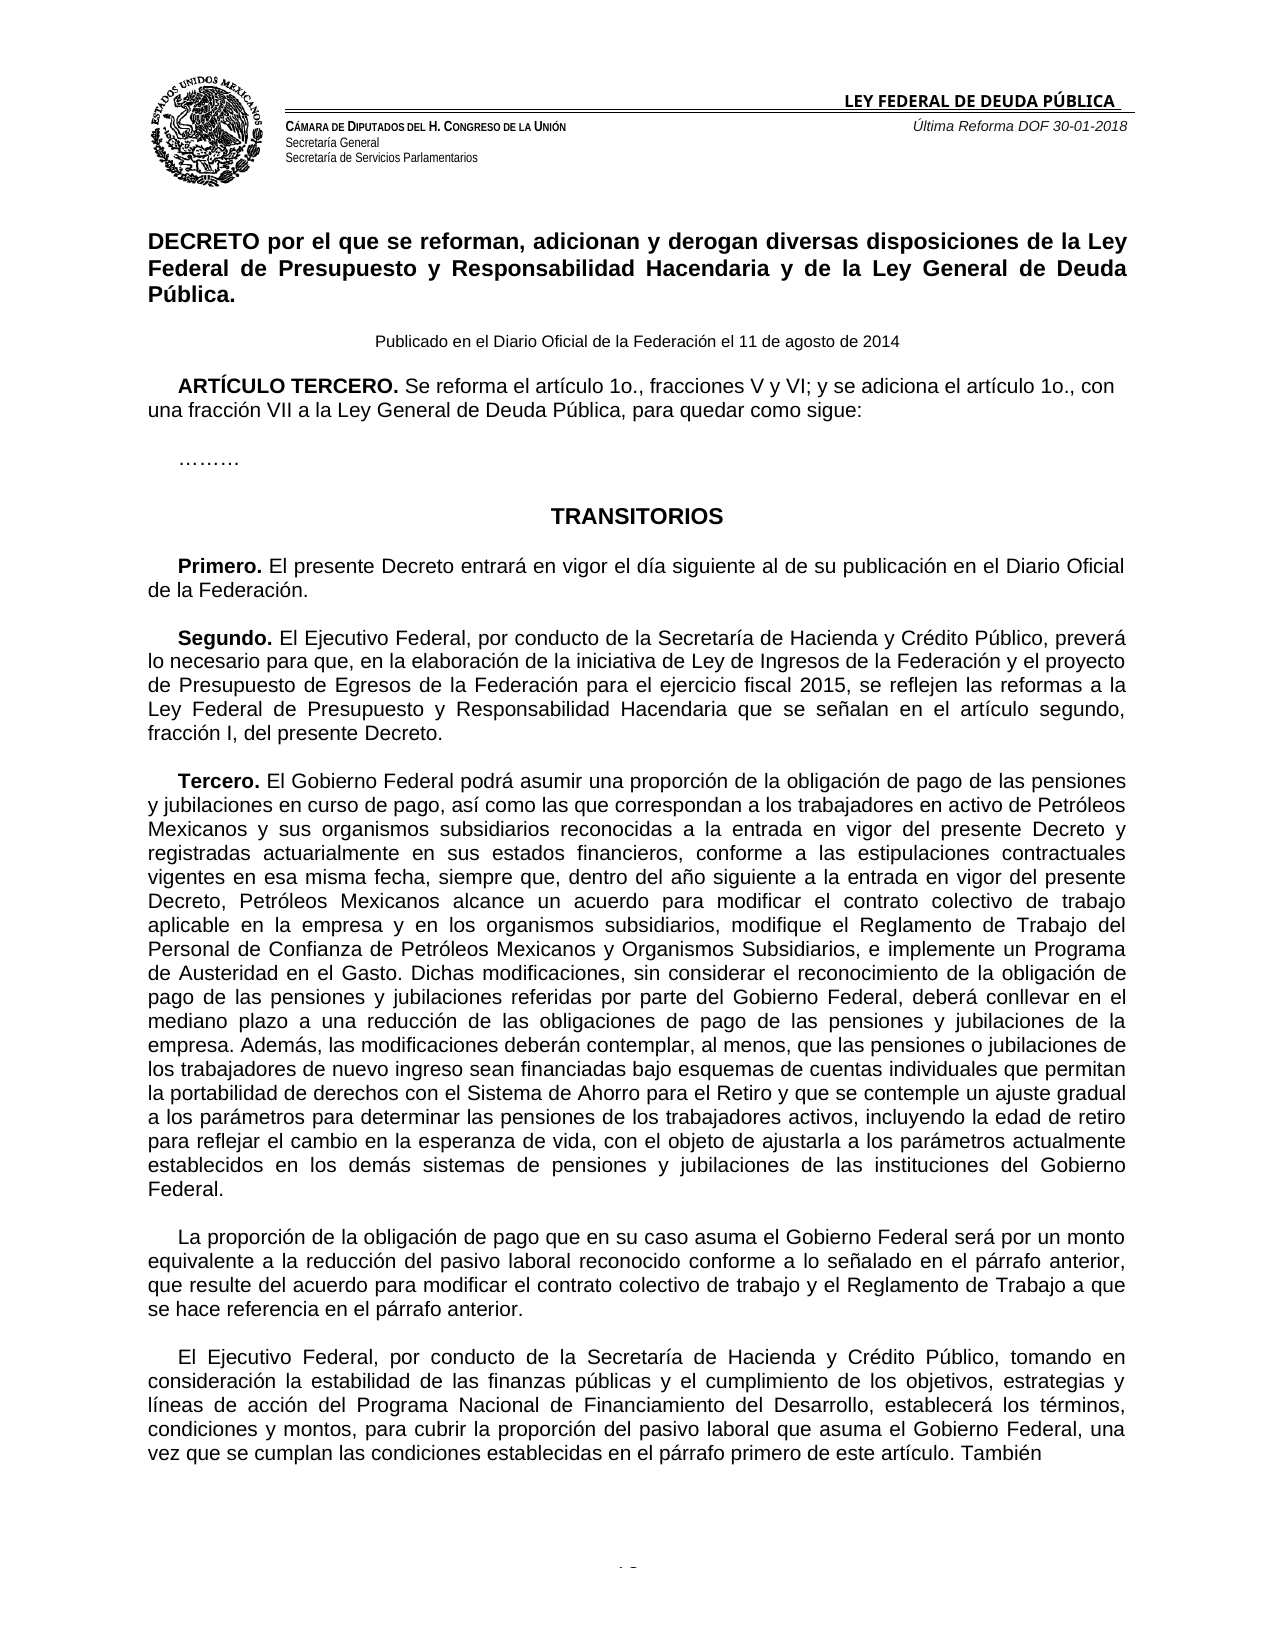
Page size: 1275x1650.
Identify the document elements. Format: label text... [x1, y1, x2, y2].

text Tercero. El Gobierno Federal podrá asumir una proporción de la obligación de pago de las pensiones y jubilaciones en curso de pago, así como las que correspondan a los trabajadores en activo de Petróleos Mexicanos y sus organismos subsidiarios reconocidas a la entrada en vigor del presente Decreto y registradas actuarialmente en sus estados financieros, conforme a las estipulaciones contractuales vigentes en esa misma fecha, siempre que, dentro del año siguiente a la entrada en vigor del presente Decreto, Petróleos Mexicanos alcance un acuerdo para modificar el contrato colectivo de trabajo aplicable en la empresa y en los organismos subsidiarios, modifique el Reglamento de Trabajo del Personal de Confianza de Petróleos Mexicanos y Organismos Subsidiarios, e implemente un Programa de Austeridad en el Gasto. Dichas modificaciones, sin considerar el reconocimiento de la obligación de pago de las pensiones y jubilaciones referidas por parte del Gobierno Federal, deberá conllevar en el mediano plazo a una reducción de las obligaciones de pago de las pensiones y jubilaciones de la empresa. Además, las modificaciones deberán contemplar, al menos, que las pensiones o jubilaciones de los trabajadores de nuevo ingreso sean financiadas bajo esquemas de cuentas individuales que permitan la portabilidad de derechos con el Sistema de Ahorro para el Retiro y que se contemple un ajuste gradual a los parámetros para determinar las pensiones de los trabajadores activos, incluyendo la edad de retiro para reflejar el cambio en la esperanza de vida, con el objeto de ajustarla a los parámetros actualmente establecidos en los demás sistemas de pensiones y jubilaciones de las instituciones del Gobierno Federal. [148, 769, 1128, 1200]
text Publicado en el Diario Oficial de la Federación el 11 de agosto de 2014 [282, 331, 992, 351]
text ARTÍCULO TERCERO. Se reforma el artículo 1o., fracciones V y VI; y se adiciona el artículo 1o., con una fracción VII a la Ley General de Deuda Pública, para quedar como sigue: [148, 374, 1139, 422]
subtitle DECRETO por el que se reforman, adicionan y derogan diversas disposiciones de la Ley Federal de Presupuesto y Responsabilidad Hacendaria y de la Ley General de Deuda Pública. [148, 228, 1128, 307]
picture [150, 76, 263, 187]
subtitle TRANSITORIOS [551, 503, 1139, 529]
text La proporción de la obligación de pago que en su caso asuma el Gobierno Federal será por un monto equivalente a la reducción del pasivo laboral reconocido conforme a lo señalado en el párrafo anterior, que resulte del acuerdo para modificar el contrato colectivo de trabajo y el Reglamento de Trabajo a que se hace referencia en el párrafo anterior. [148, 1225, 1127, 1321]
text ……… [178, 446, 244, 470]
text Primero. El presente Decreto entrará en vigor el día siguiente al de su publicación en el Diario Oficial de la Federación. [148, 554, 1127, 602]
text El Ejecutivo Federal, por conducto de la Secretaría de Hacienda y Crédito Público, tomando en consideración la estabilidad de las finanzas públicas y el cumplimiento de los objetivos, estrategias y líneas de acción del Programa Nacional de Financiamiento del Desarrollo, establecerá los términos, condiciones y montos, para cubrir la proporción del pasivo laboral que asuma el Gobierno Federal, una vez que se cumplan las condiciones establecidas en el párrafo primero de este artículo. También [148, 1344, 1127, 1464]
text Segundo. El Ejecutivo Federal, por conducto de la Secretaría de Hacienda y Crédito Público, preverá lo necesario para que, en la elaboración de la iniciativa de Ley de Ingresos de la Federación y el proyecto de Presupuesto de Egresos de la Federación para el ejercicio fiscal 2015, se reflejen las reformas a la Ley Federal de Presupuesto y Responsabilidad Hacendaria que se señalan en el artículo segundo, fracción I, del presente Decreto. [148, 625, 1127, 745]
